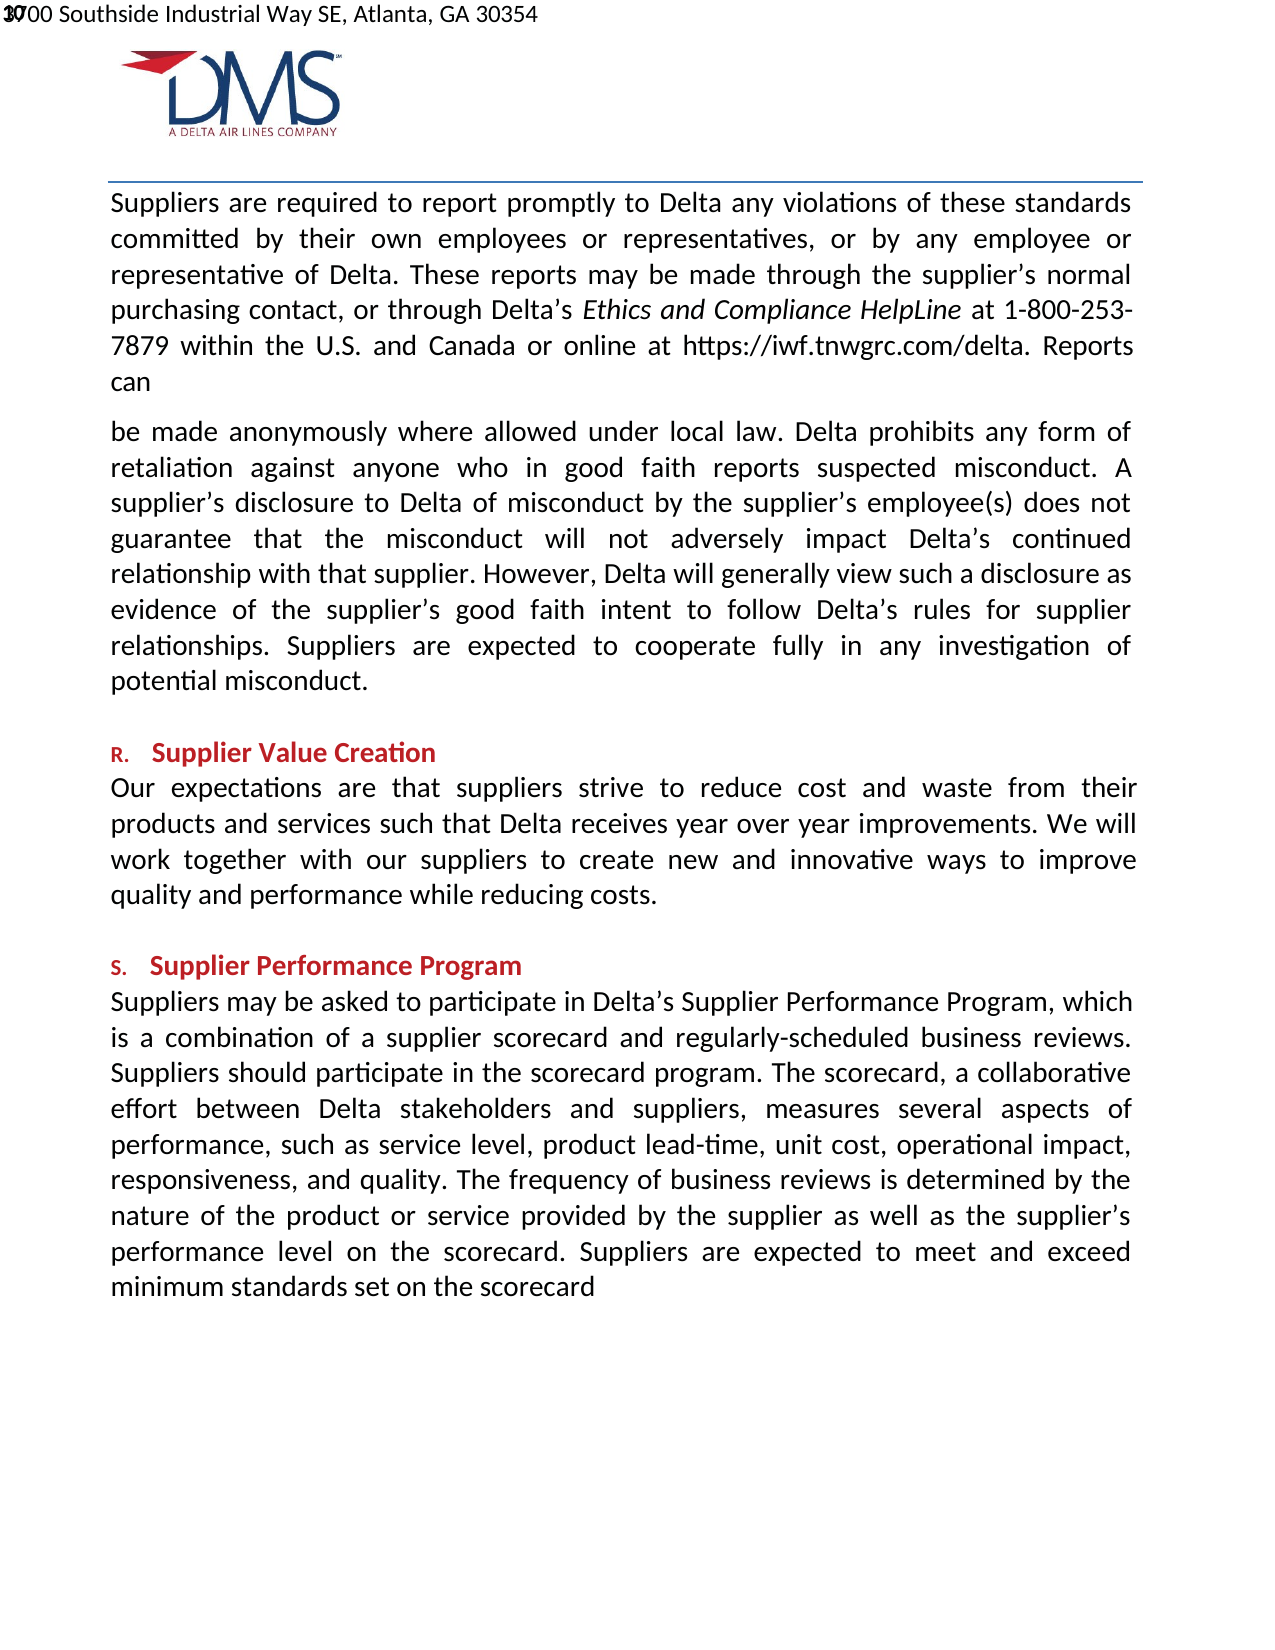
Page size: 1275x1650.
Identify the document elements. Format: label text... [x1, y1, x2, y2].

subtitle Supplier Value Creation [110, 734, 1154, 769]
picture [119, 49, 345, 137]
text Our expectations are that suppliers strive to reduce cost and waste from their products and services such that Delta receives year over year improvements. We will work together with our suppliers to create new and innovative ways to improve quality and performance while reducing costs. [110, 769, 1138, 912]
text Suppliers may be asked to participate in Delta’s Supplier Performance Program, which is a combination of a supplier scorecard and regularly-scheduled business reviews. Suppliers should participate in the scorecard program. The scorecard, a collaborative effort between Delta stakeholders and suppliers, measures several aspects of performance, such as service level, product lead-time, unit cost, operational impact, responsiveness, and quality. The frequency of business reviews is determined by the nature of the product or service provided by the supplier as well as the supplier’s performance level on the scorecard. Suppliers are expected to meet and exceed minimum standards set on the scorecard [110, 983, 1133, 1304]
text be made anonymously where allowed under local law. Delta prohibits any form of retaliation against anyone who in good faith reports suspected misconduct. A supplier’s disclosure to Delta of misconduct by the supplier’s employee(s) does not guarantee that the misconduct will not adversely impact Delta’s continued relationship with that supplier. However, Delta will generally view such a disclosure as evidence of the supplier’s good faith intent to follow Delta’s rules for supplier relationships. Suppliers are expected to cooperate fully in any investigation of potential misconduct. [110, 413, 1132, 698]
text Suppliers are required to report promptly to Delta any violations of these standards committed by their own employees or representatives, or by any employee or representative of Delta. These reports may be made through the supplier’s normal purchasing contact, or through Delta’s Ethics and Compliance HelpLine at 1-800-253- 7879 within the U.S. and Canada or online at https://iwf.tnwgrc.com/delta. Reports can [110, 184, 1133, 398]
subtitle Supplier Performance Program [110, 947, 1154, 983]
